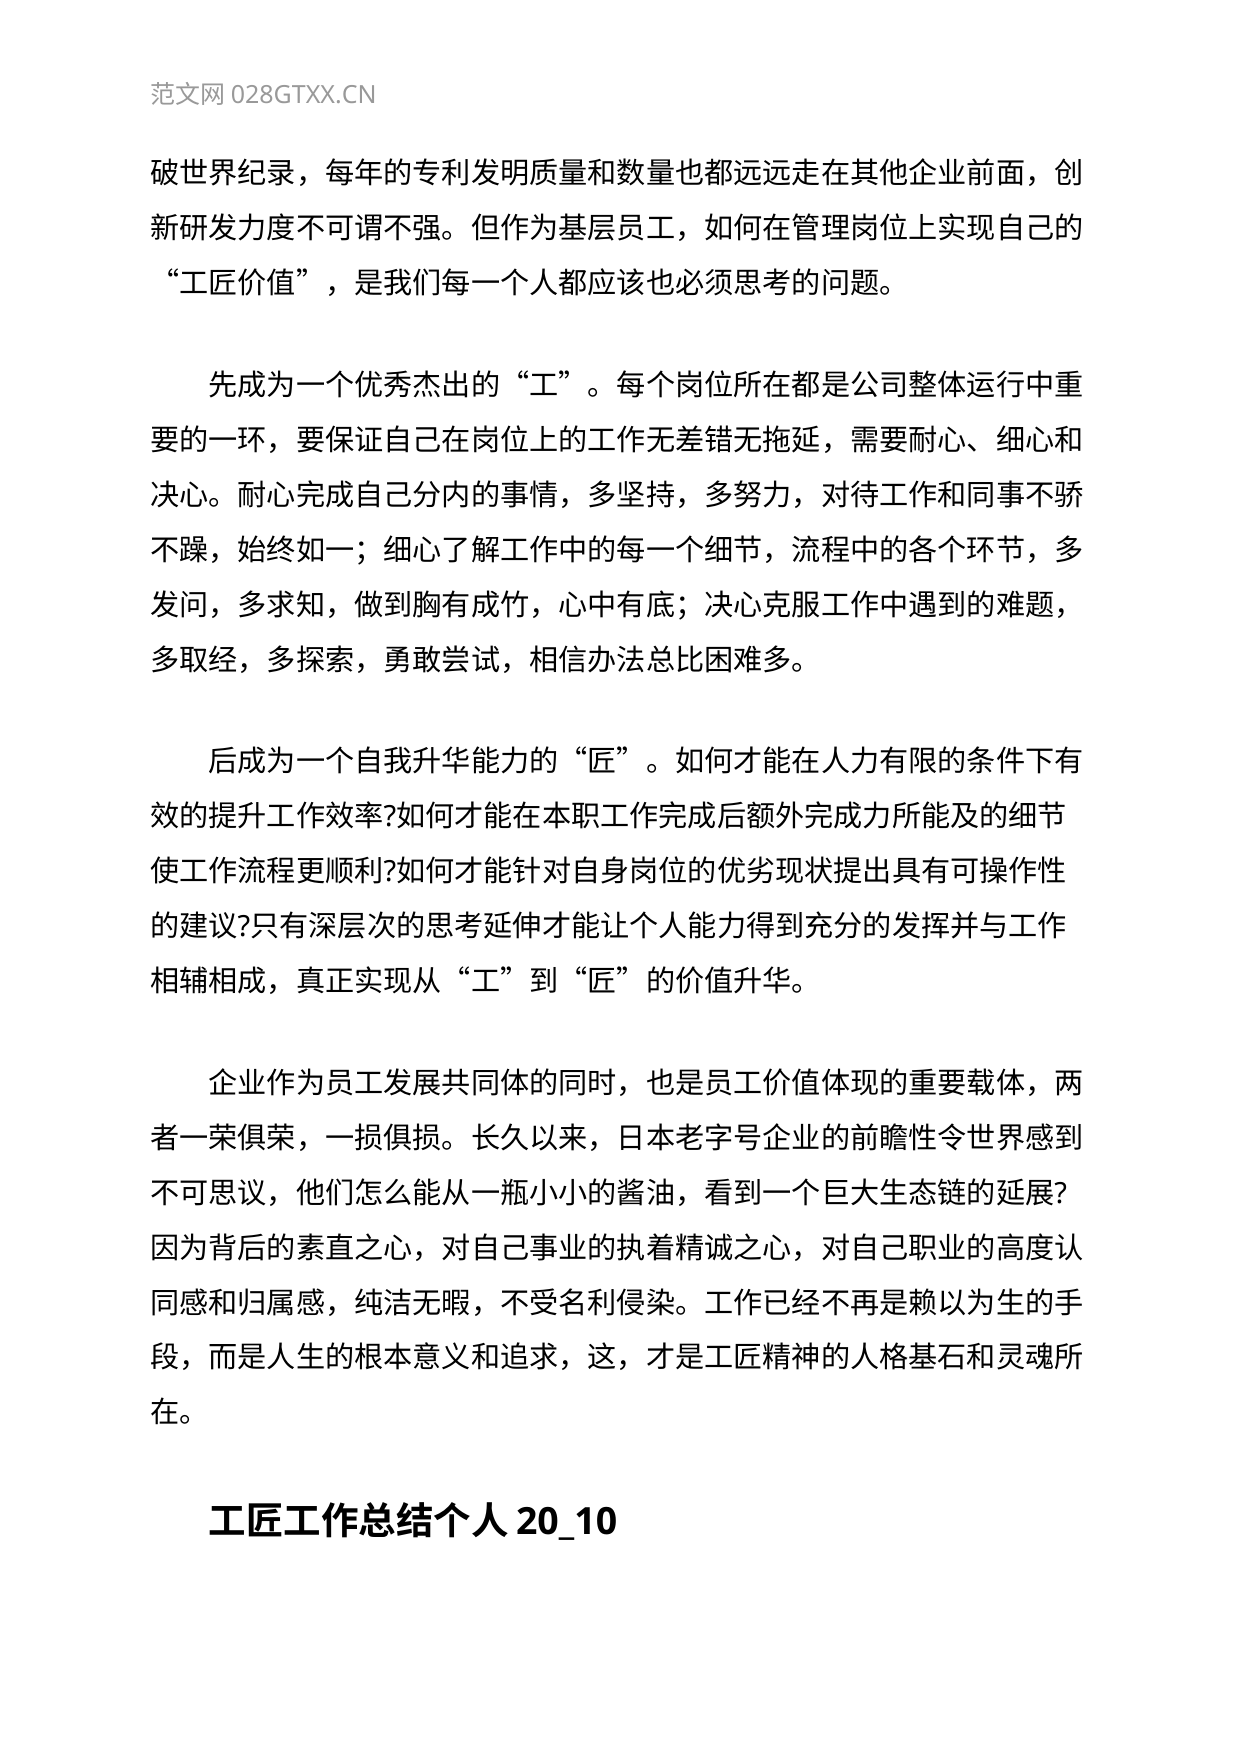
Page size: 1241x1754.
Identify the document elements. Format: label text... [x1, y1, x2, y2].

text 先成为一个优秀杰出的“工”。每个岗位所在都是公司整体运行中重要的一环，要保证自己在岗位上的工作无差错无拖延，需要耐心、细心和决心。耐心完成自己分内的事情，多坚持，多努力，对待工作和同事不骄不躁，始终如一；细心了解工作中的每一个细节，流程中的各个环节，多发问，多求知，做到胸有成竹，心中有底；决心克服工作中遇到的难题，多取经，多探索，勇敢尝试，相信办法总比困难多。 [150, 362, 1090, 678]
text 工匠工作总结个人20_10 [150, 1491, 1090, 1545]
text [150, 150, 1090, 302]
text 企业作为员工发展共同体的同时，也是员工价值体现的重要载体，两者一荣俱荣，一损俱损。长久以来，日本老字号企业的前瞻性令世界感到不可思议，他们怎么能从一瓶小小的酱油，看到一个巨大生态链的延展?因为背后的素直之心，对自己事业的执着精诚之心，对自己职业的高度认同感和归属感，纯洁无暇，不受名利侵染。工作已经不再是赖以为生的手段，而是人生的根本意义和追求，这，才是工匠精神的人格基石和灵魂所在。 [150, 1059, 1090, 1431]
text 后成为一个自我升华能力的“匠”。如何才能在人力有限的条件下有效的提升工作效率?如何才能在本职工作完成后额外完成力所能及的细节使工作流程更顺利?如何才能针对自身岗位的优劣现状提出具有可操作性的建议?只有深层次的思考延伸才能让个人能力得到充分的发挥并与工作相辅相成，真正实现从“工”到“匠”的价值升华。 [150, 738, 1090, 1000]
